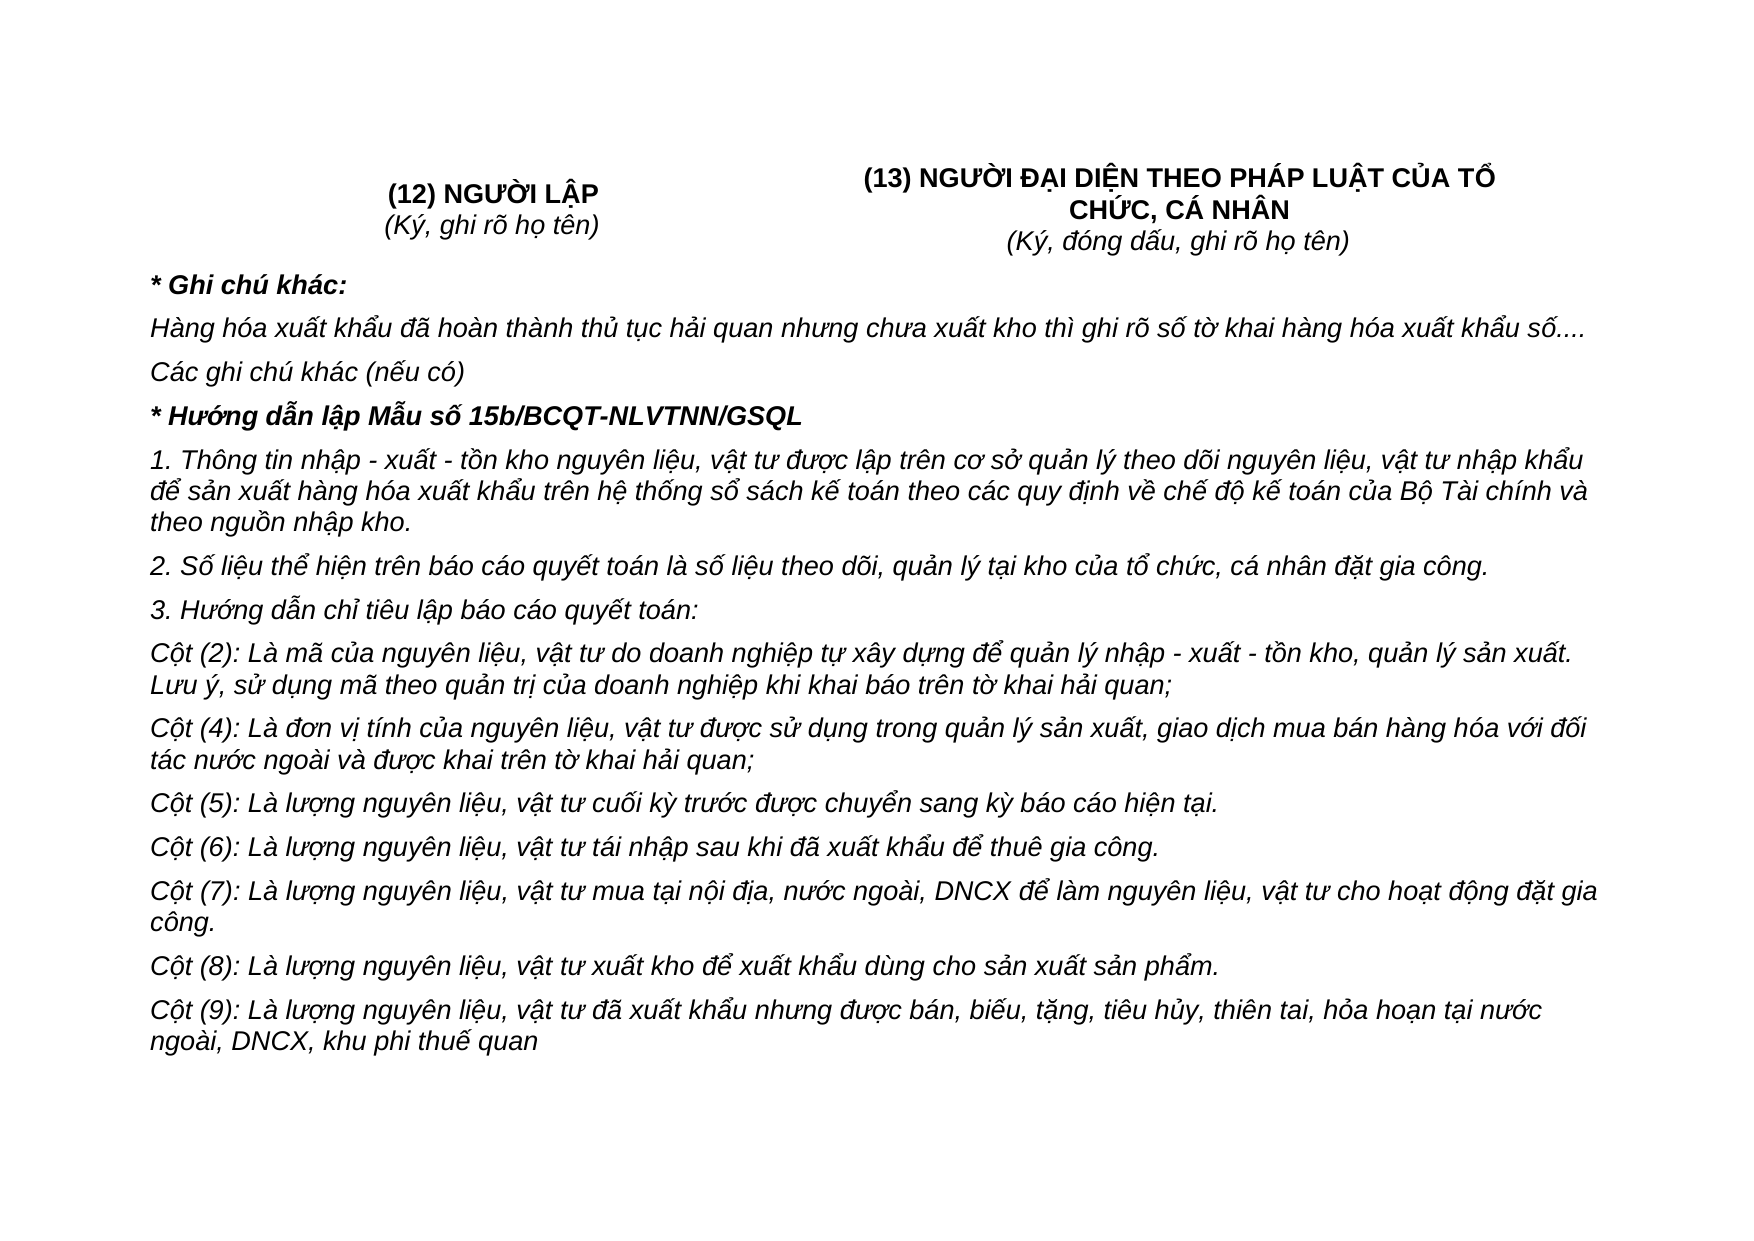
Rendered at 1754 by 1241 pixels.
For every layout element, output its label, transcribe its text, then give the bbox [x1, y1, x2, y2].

text Các ghi chú khác (nếu có) [150, 356, 1604, 387]
table_header (12) NGƯỜI LẬP (Ký, ghi rõ họ tên) [150, 150, 836, 256]
text * Hướng dẫn lập Mẫu số 15b/BCQT-NLVTNN/GSQL [150, 400, 1604, 431]
text Cột (2): Là mã của nguyên liệu, vật tư do doanh nghiệp tự xây dựng để quản lý nhập - xuất - tồn kho, quản lý sản xuất. Lưu ý, sử dụng mã theo quản trị của doanh nghiệp khi khai báo trên tờ khai hải quan; [150, 637, 1604, 700]
text Cột (8): Là lượng nguyên liệu, vật tư xuất kho để xuất khẩu dùng cho sản xuất sản phẩm. [150, 950, 1604, 981]
text 1. Thông tin nhập - xuất - tồn kho nguyên liệu, vật tư được lập trên cơ sở quản lý theo dõi nguyên liệu, vật tư nhập khẩu để sản xuất hàng hóa xuất khẩu trên hệ thống sổ sách kế toán theo các quy định về chế độ kế toán của Bộ Tài chính và theo nguồn nhập kho. [150, 444, 1604, 537]
table_header (13) NGƯỜI ĐẠI DIỆN THEO PHÁP LUẬT CỦA TỔ CHỨC, CÁ NHÂN (Ký, đóng dấu, ghi rõ họ tên) [836, 150, 1522, 256]
text Cột (5): Là lượng nguyên liệu, vật tư cuối kỳ trước được chuyển sang kỳ báo cáo hiện tại. [150, 787, 1604, 819]
text Cột (9): Là lượng nguyên liệu, vật tư đã xuất khẩu nhưng được bán, biếu, tặng, tiêu hủy, thiên tai, hỏa hoạn tại nước ngoài, DNCX, khu phi thuế quan [150, 994, 1604, 1056]
text Cột (4): Là đơn vị tính của nguyên liệu, vật tư được sử dụng trong quản lý sản xuất, giao dịch mua bán hàng hóa với đối tác nước ngoài và được khai trên tờ khai hải quan; [150, 712, 1604, 775]
text * Ghi chú khác: [150, 269, 1604, 300]
text Hàng hóa xuất khẩu đã hoàn thành thủ tục hải quan nhưng chưa xuất kho thì ghi rõ số tờ khai hàng hóa xuất khẩu số.... [150, 312, 1604, 344]
text Cột (6): Là lượng nguyên liệu, vật tư tái nhập sau khi đã xuất khẩu để thuê gia công. [150, 831, 1604, 862]
text Cột (7): Là lượng nguyên liệu, vật tư mua tại nội địa, nước ngoài, DNCX để làm nguyên liệu, vật tư cho hoạt động đặt gia công. [150, 875, 1604, 937]
text 2. Số liệu thể hiện trên báo cáo quyết toán là số liệu theo dõi, quản lý tại kho của tổ chức, cá nhân đặt gia công. [150, 550, 1604, 581]
text 3. Hướng dẫn chỉ tiêu lập báo cáo quyết toán: [150, 594, 1604, 625]
